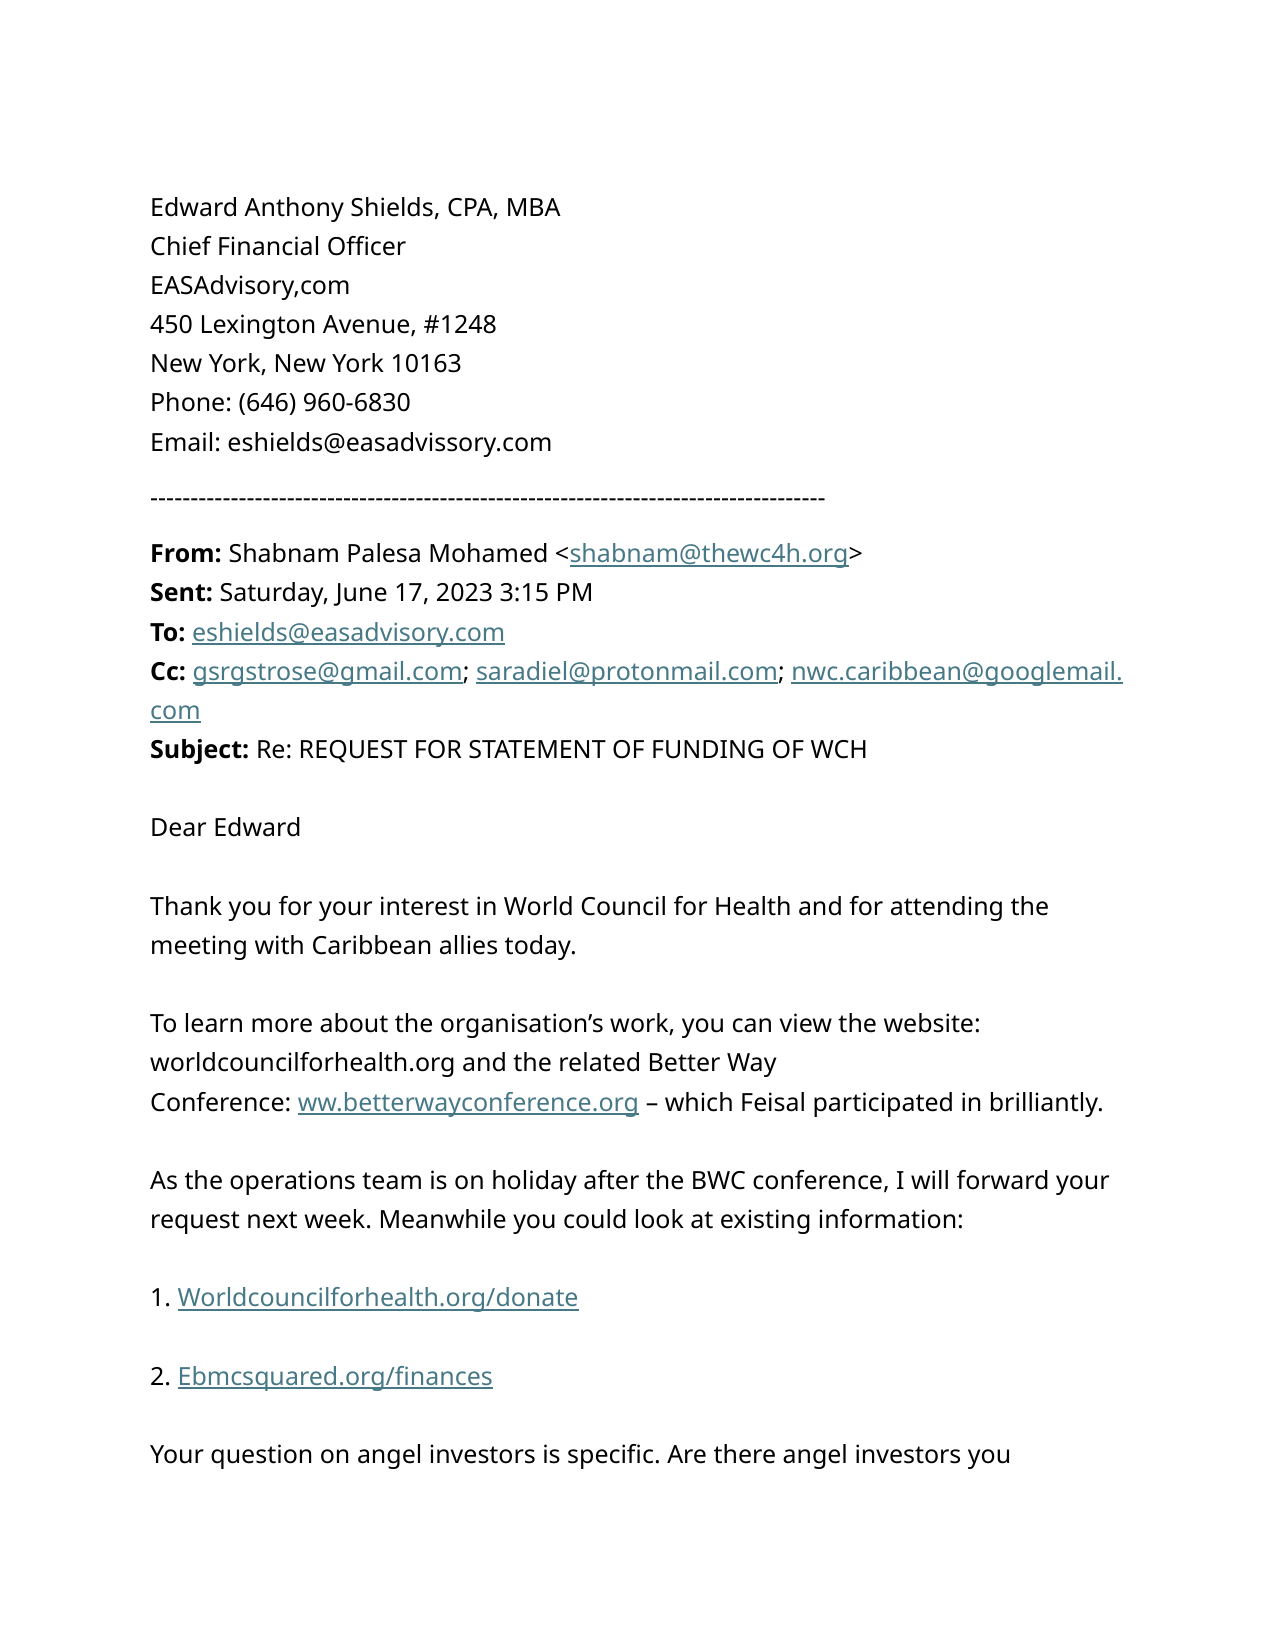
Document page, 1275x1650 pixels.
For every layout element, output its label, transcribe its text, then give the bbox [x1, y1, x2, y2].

text ------------------------------------------------------------------------------------ [150, 480, 1125, 514]
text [150, 150, 1125, 458]
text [150, 536, 1125, 1471]
